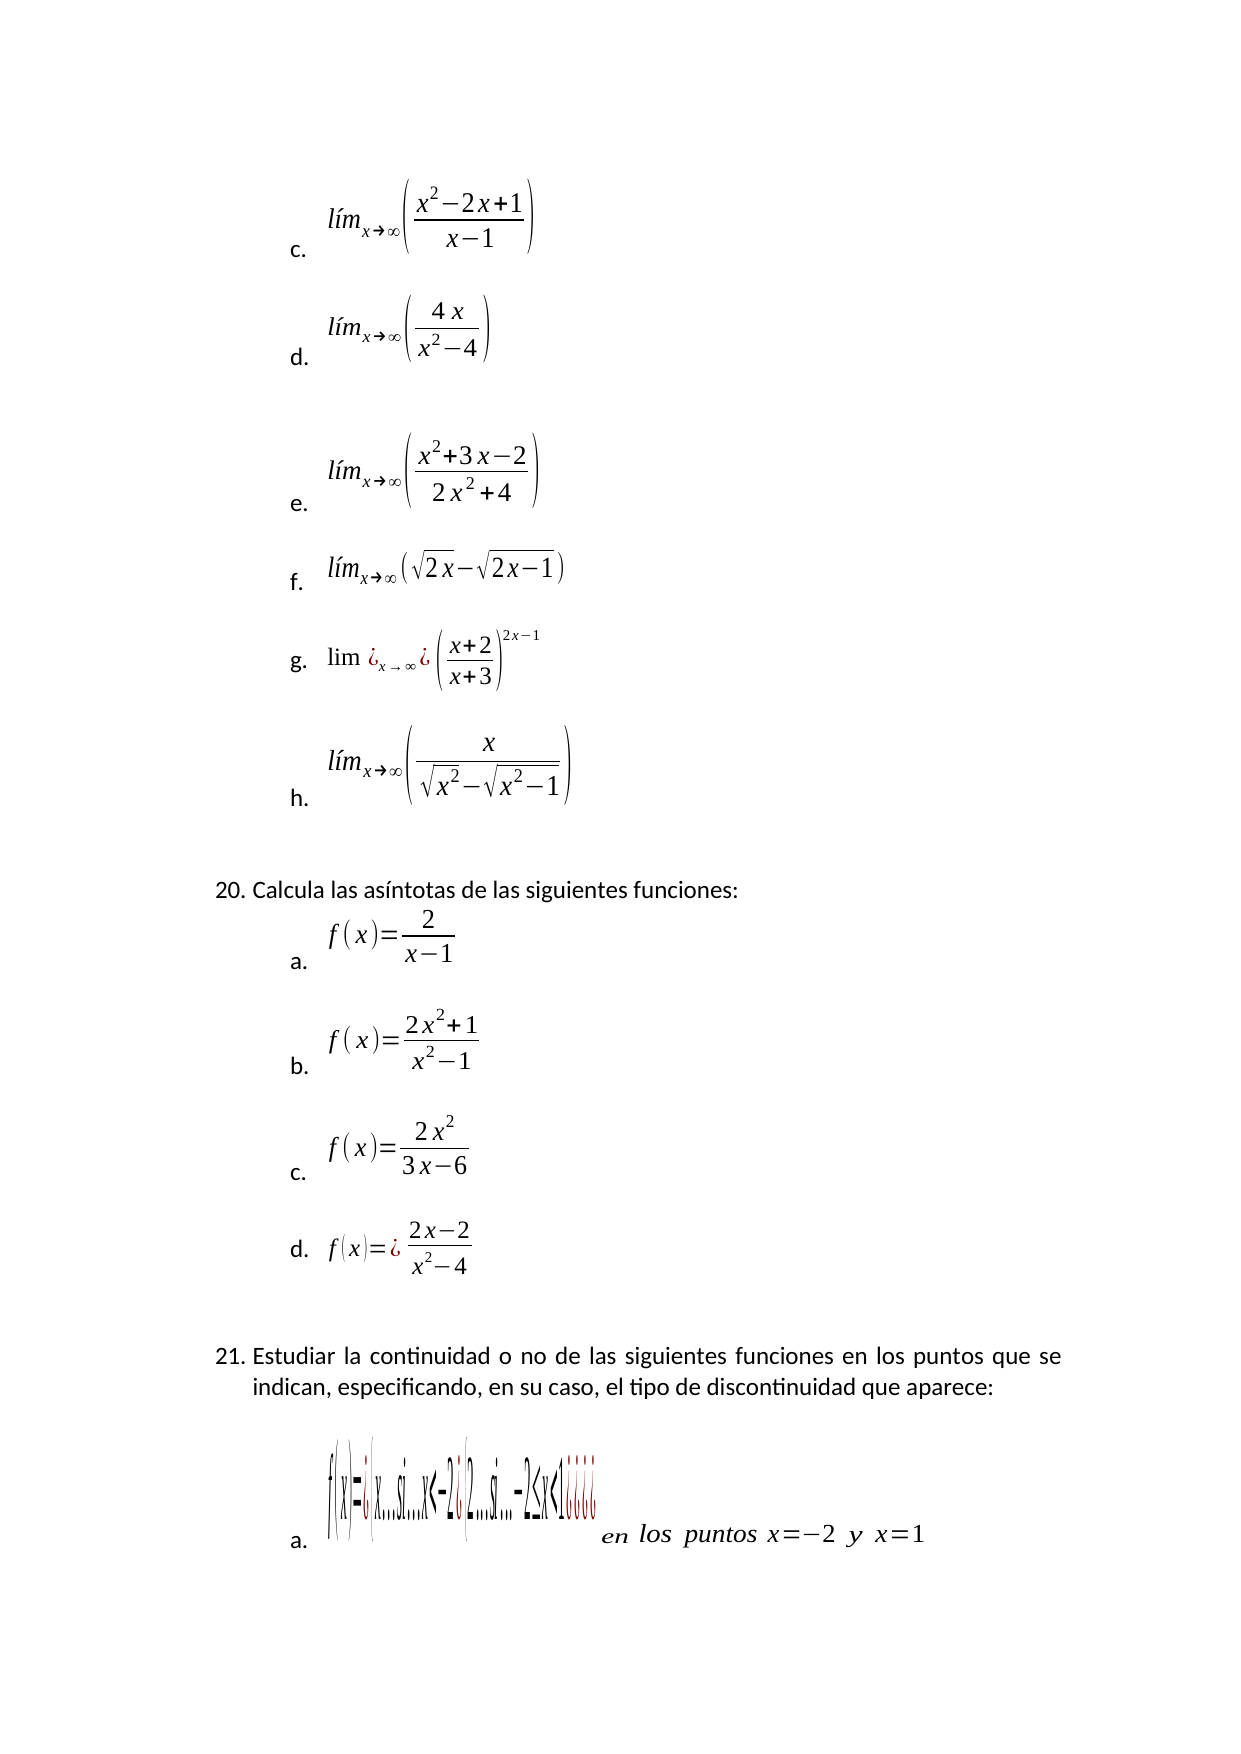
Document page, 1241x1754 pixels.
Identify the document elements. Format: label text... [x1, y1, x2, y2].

list Estudiar la continuidad o no de las siguientes funciones en los puntos que se indican, especificando, en su caso, el tipo de discontinuidad que aparece: [215, 1341, 1063, 1402]
list Calcula las asíntotas de las siguientes funciones: [215, 874, 1063, 904]
